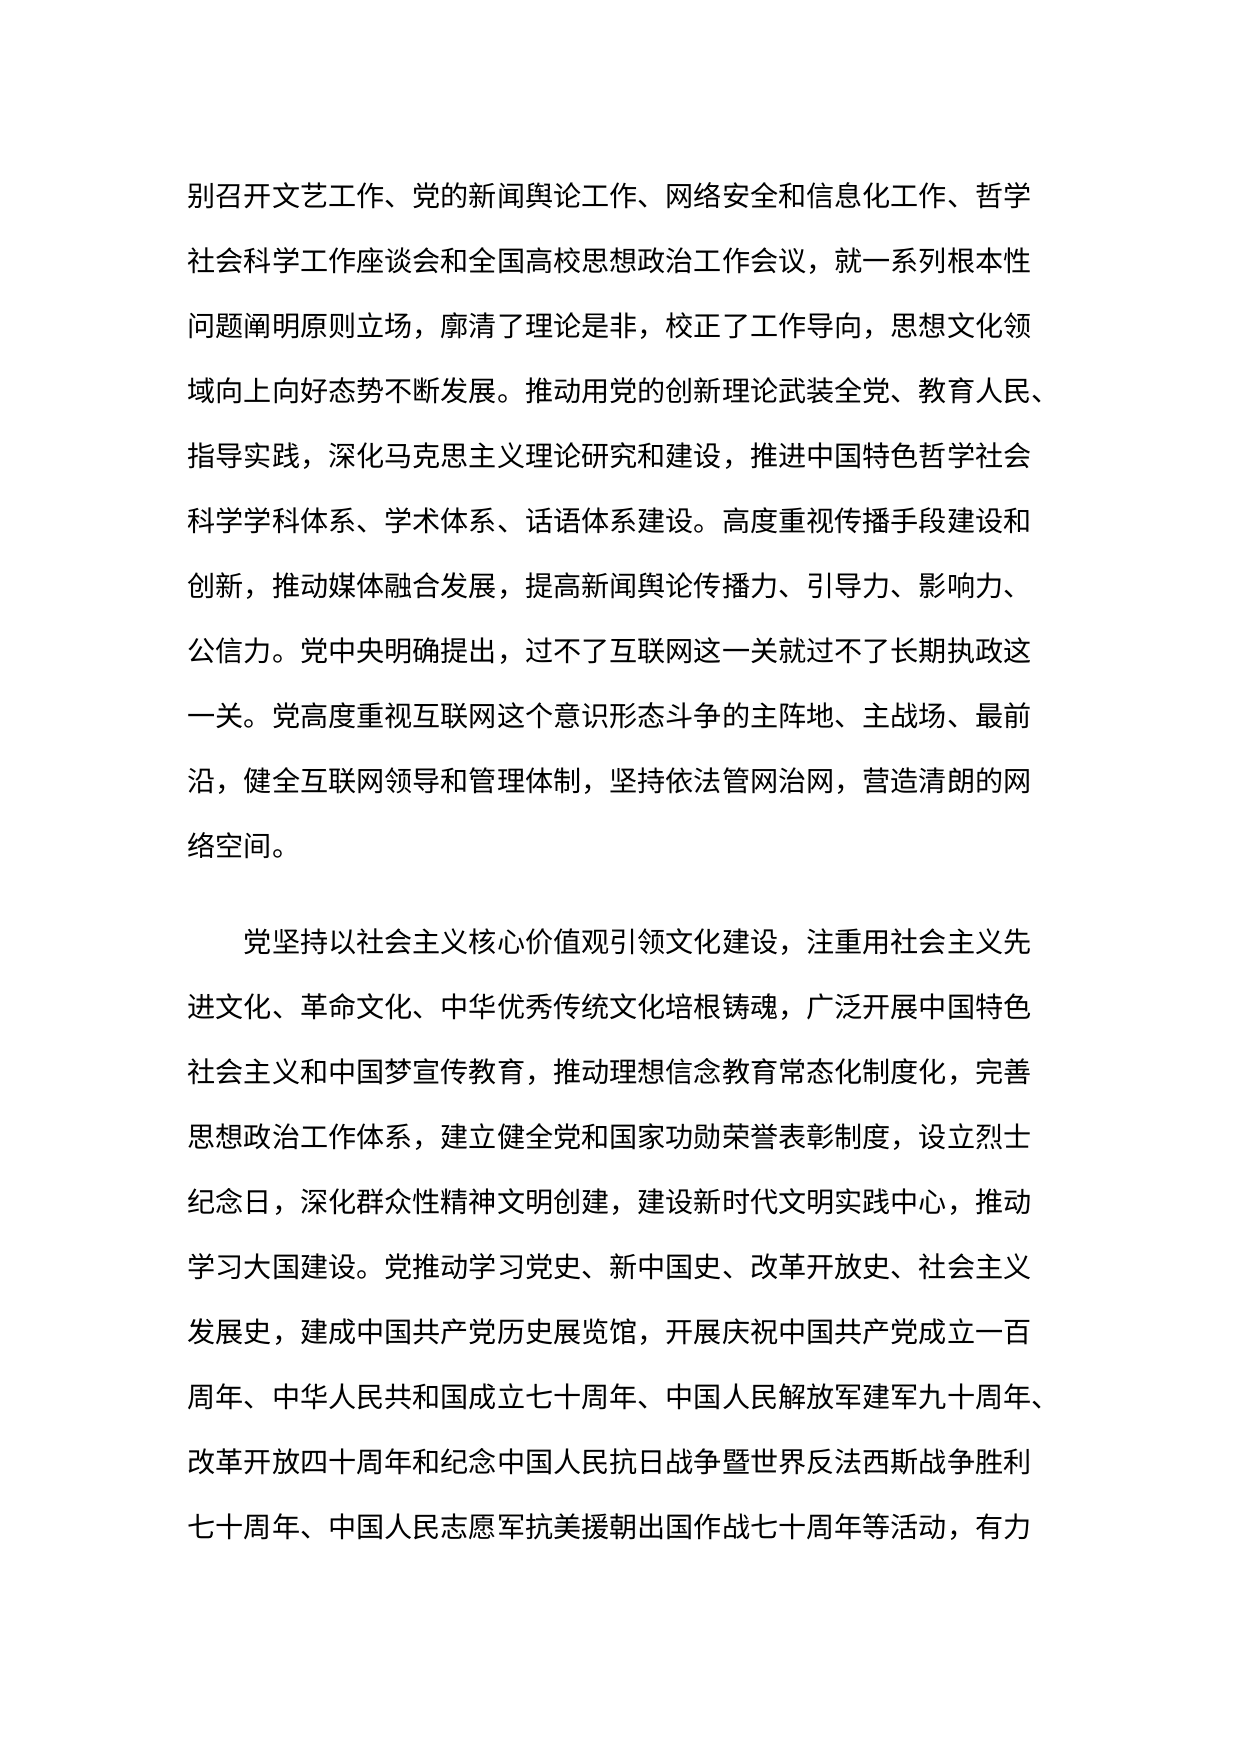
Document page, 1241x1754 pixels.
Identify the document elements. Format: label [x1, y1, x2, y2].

text [187, 162, 1053, 877]
text [187, 908, 1053, 1558]
